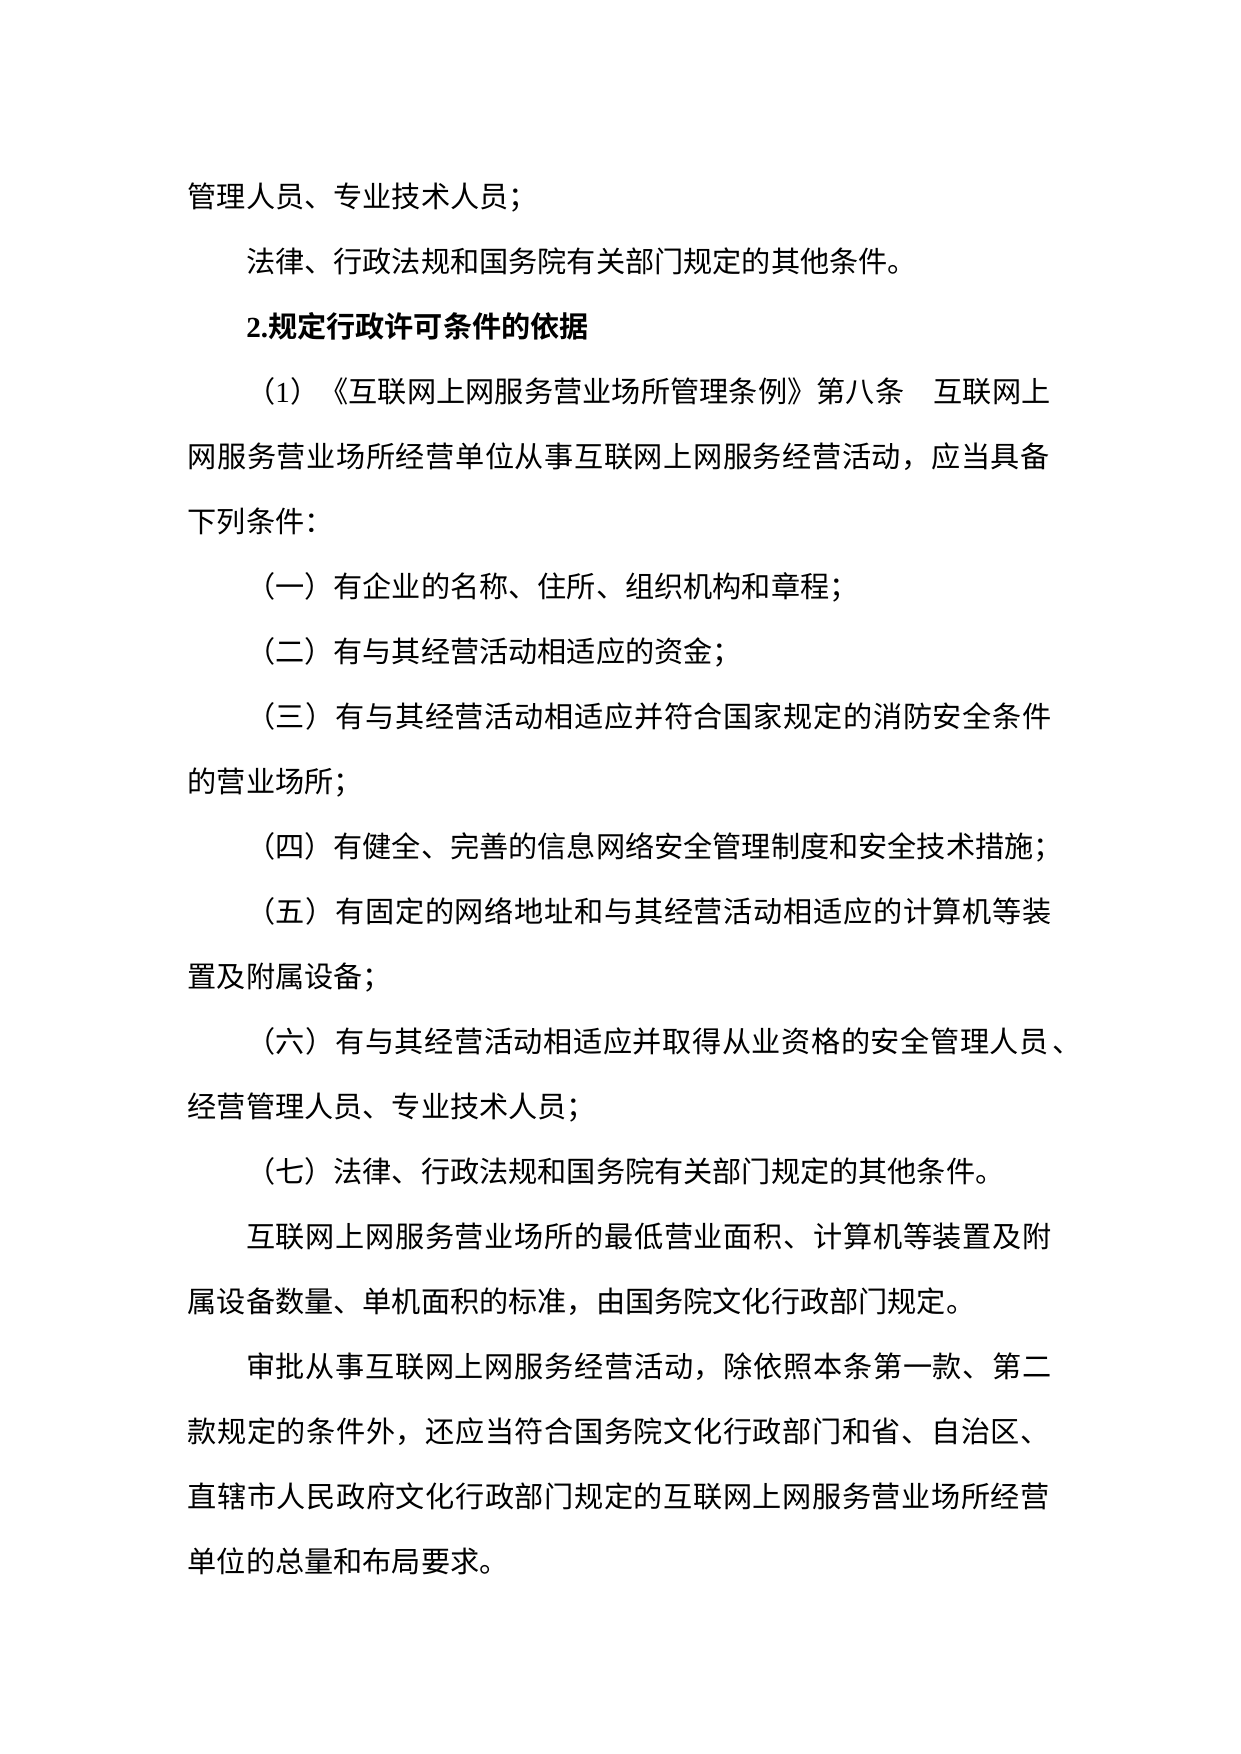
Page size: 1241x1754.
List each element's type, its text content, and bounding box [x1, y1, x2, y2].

text （二）有与其经营活动相适应的资金； [187, 617, 1053, 682]
text 审批从事互联网上网服务经营活动，除依照本条第一款、第二款规定的条件外，还应当符合国务院文化行政部门和省、自治区、直辖市人民政府文化行政部门规定的互联网上网服务营业场所经营单位的总量和布局要求。 [187, 1332, 1053, 1592]
text （一）有企业的名称、住所、组织机构和章程； [187, 552, 1053, 617]
text （五）有固定的网络地址和与其经营活动相适应的计算机等装置及附属设备； [187, 877, 1053, 1007]
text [187, 162, 1053, 227]
text 2.规定行政许可条件的依据 [187, 292, 1053, 357]
text 法律、行政法规和国务院有关部门规定的其他条件。 [187, 227, 1053, 292]
text （三）有与其经营活动相适应并符合国家规定的消防安全条件的营业场所； [187, 682, 1053, 812]
text （六）有与其经营活动相适应并取得从业资格的安全管理人员、经营管理人员、专业技术人员； [187, 1007, 1053, 1137]
text （七）法律、行政法规和国务院有关部门规定的其他条件。 [187, 1137, 1053, 1202]
text 互联网上网服务营业场所的最低营业面积、计算机等装置及附属设备数量、单机面积的标准，由国务院文化行政部门规定。 [187, 1202, 1053, 1332]
text （1）《互联网上网服务营业场所管理条例》第八条 互联网上网服务营业场所经营单位从事互联网上网服务经营活动，应当具备下列条件： [187, 357, 1053, 552]
text （四）有健全、完善的信息网络安全管理制度和安全技术措施； [187, 812, 1053, 877]
